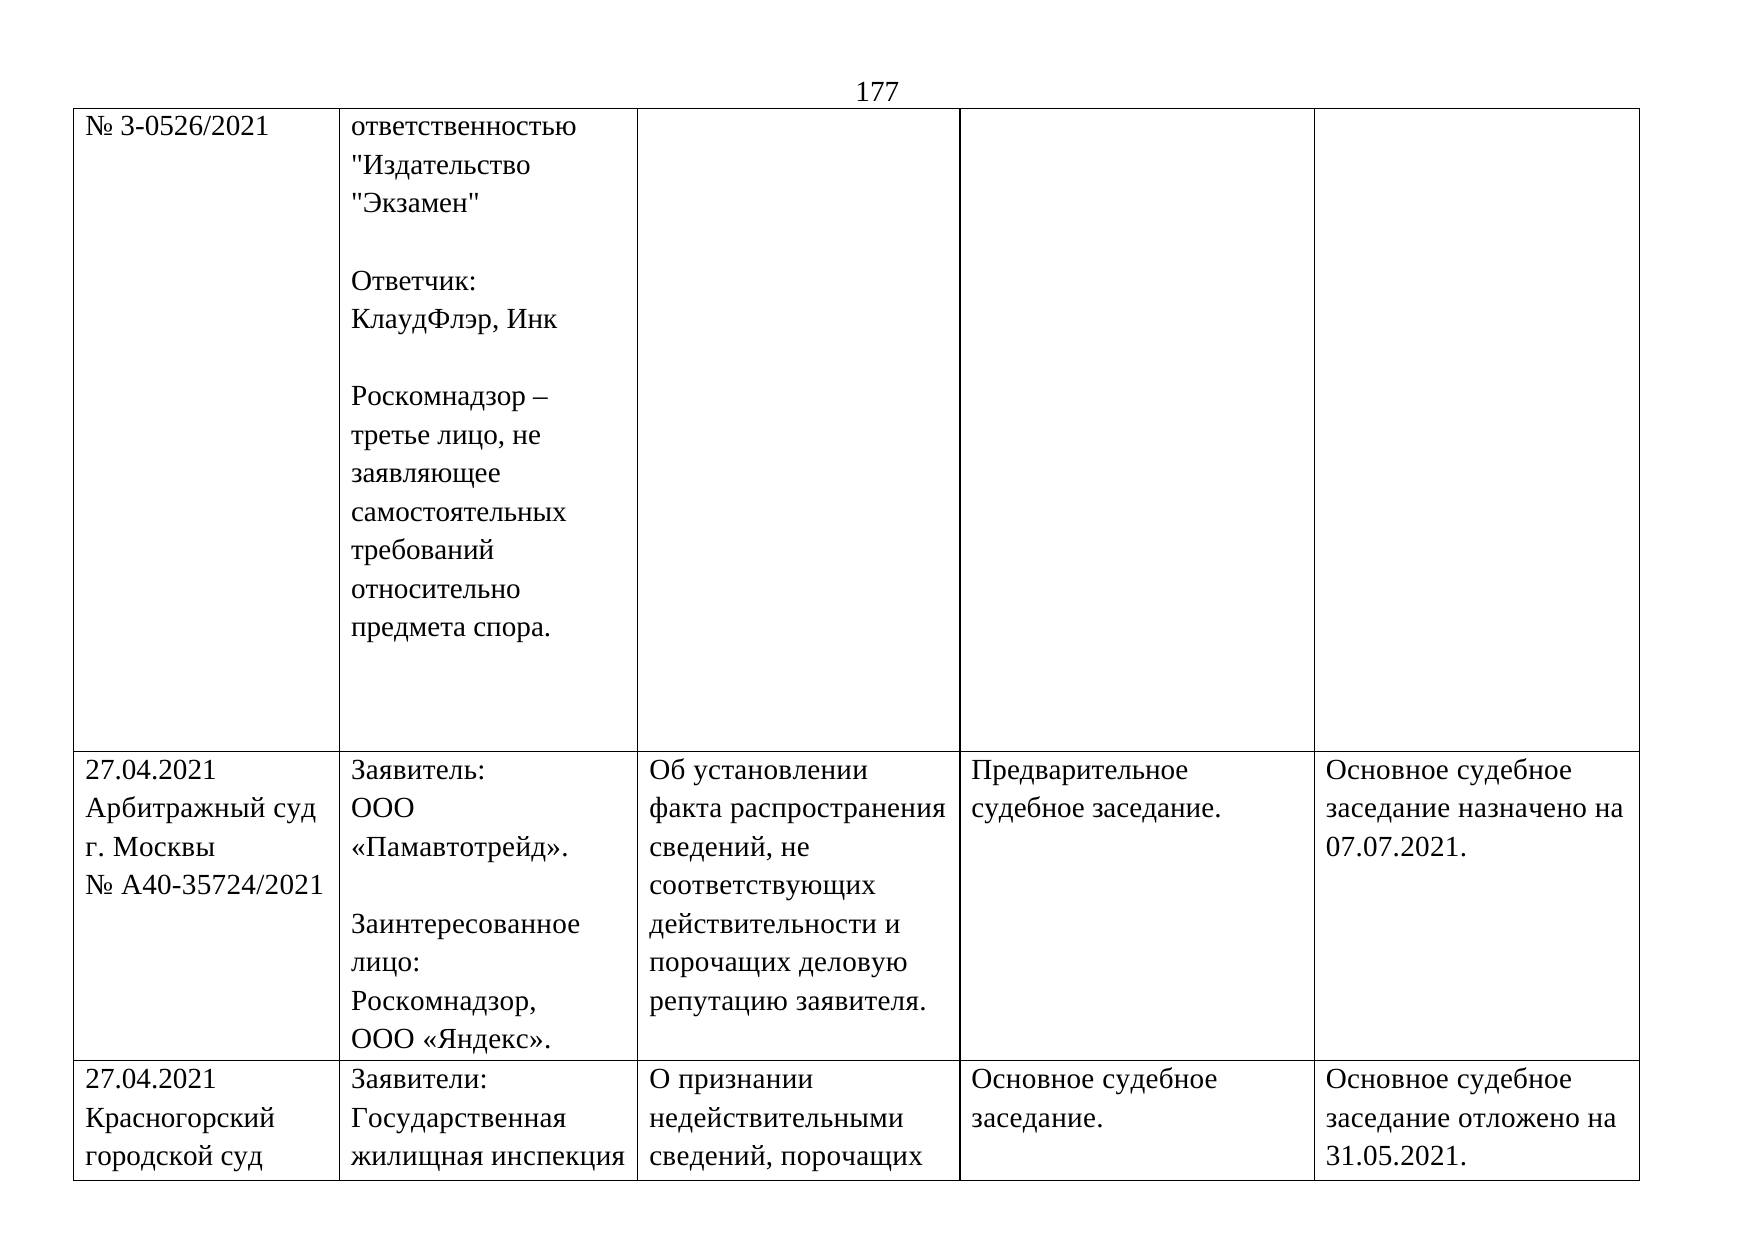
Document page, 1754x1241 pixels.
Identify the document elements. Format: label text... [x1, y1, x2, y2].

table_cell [1315, 109, 1639, 751]
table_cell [340, 1061, 637, 1180]
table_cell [961, 1061, 1314, 1180]
table_cell Основное судебное заседание назначено на 07.07.2021. [1315, 752, 1639, 1060]
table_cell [961, 109, 1314, 751]
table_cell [638, 1061, 959, 1180]
table_cell Заявитель: ООО «Памавтотрейд». Заинтересованное лицо: Роскомнадзор, ООО «Яндекс». [340, 752, 637, 1060]
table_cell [638, 109, 959, 751]
table_cell Предварительное судебное заседание. [961, 752, 1314, 1060]
table_cell Об установлении факта распространения сведений, не соответствующих действительности и порочащих деловую репутацию заявителя. [638, 752, 959, 1060]
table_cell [1315, 1061, 1639, 1180]
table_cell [74, 109, 339, 751]
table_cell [74, 1061, 339, 1180]
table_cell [340, 109, 637, 751]
table_cell 27.04.2021 Арбитражный суд г. Москвы № А40-35724/2021 [74, 752, 339, 1060]
